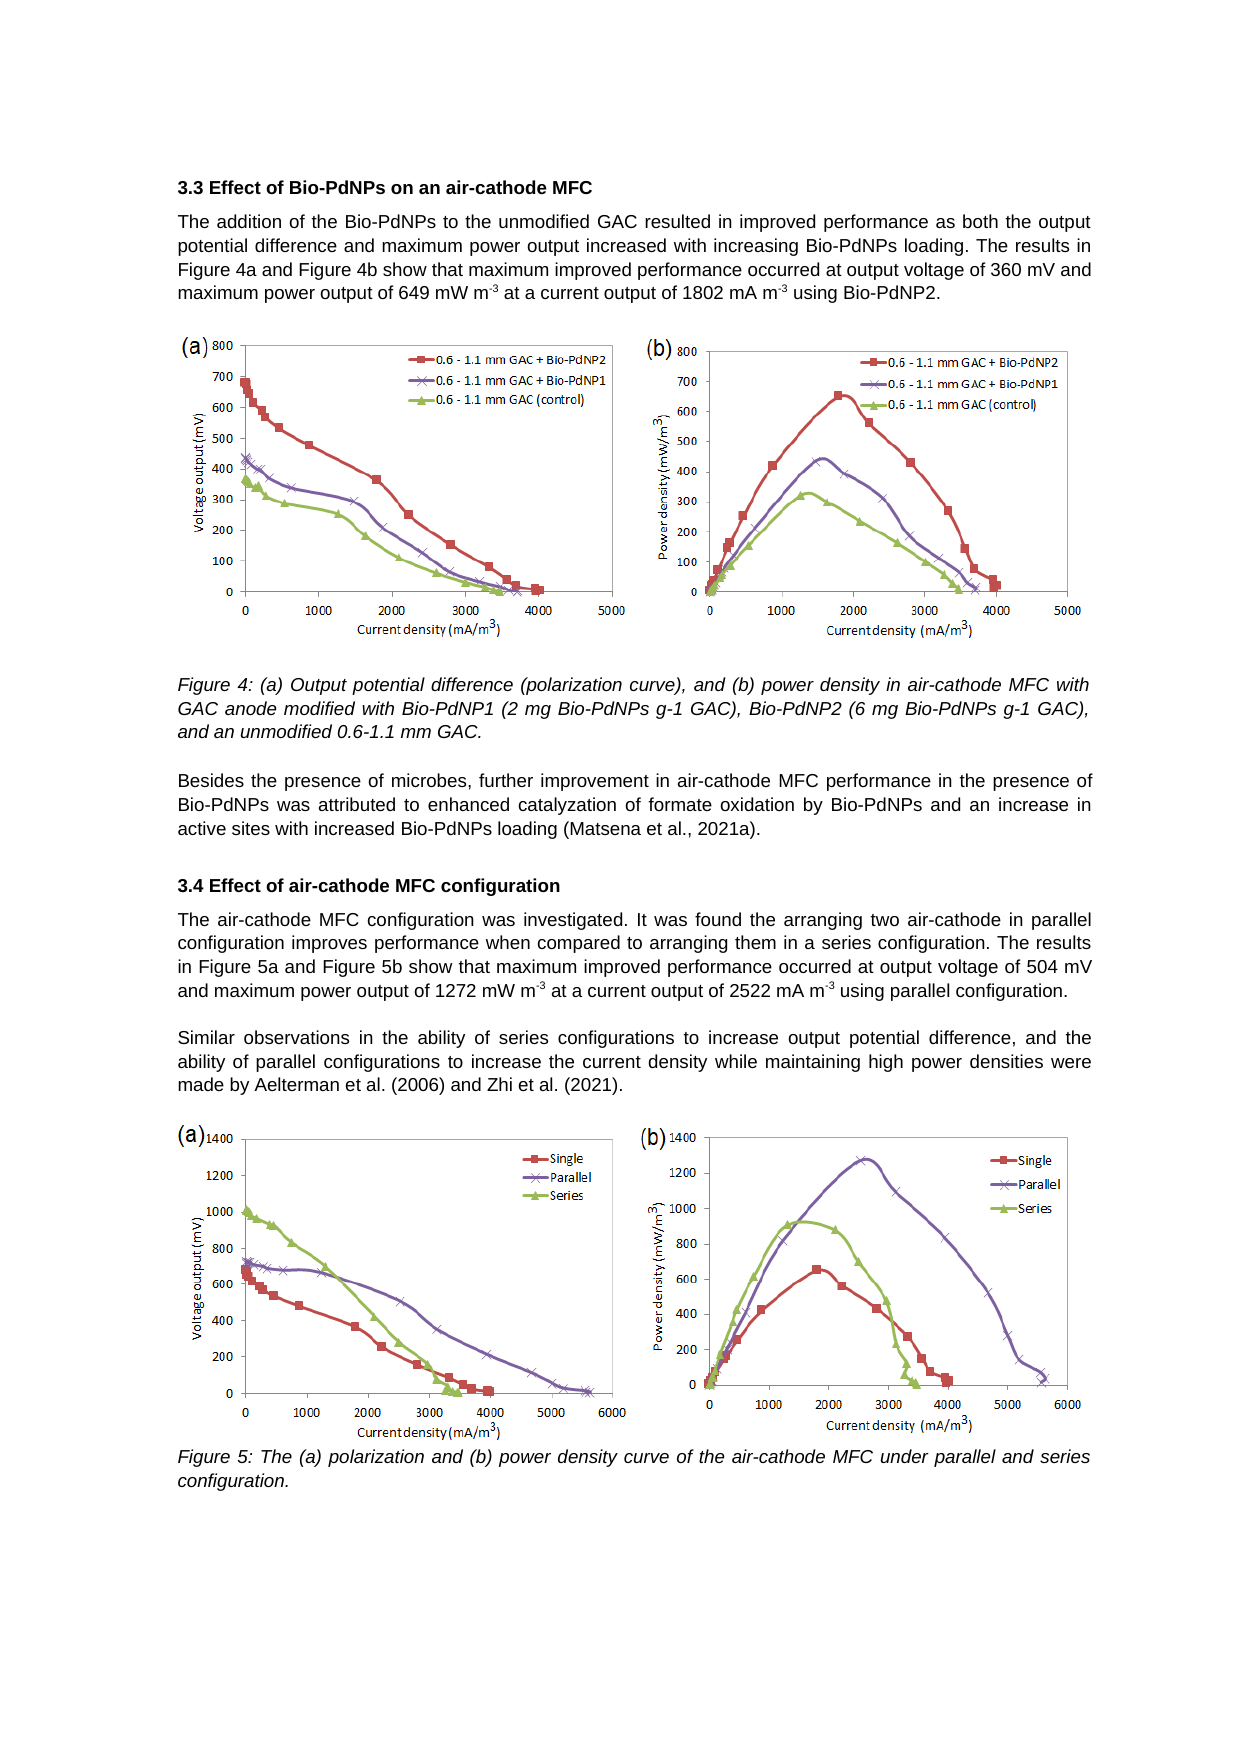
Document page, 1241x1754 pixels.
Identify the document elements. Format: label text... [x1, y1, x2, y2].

text The air-cathode MFC configuration was investigated. It was found the arranging two air-cathode in parallel configuration improves performance when compared to arranging them in a series configuration. The results in Figure 5a and Figure 5b show that maximum improved performance occurred at output voltage of 504 mV and maximum power output of 1272 mW m-3 at a current output of 2522 mA m-3 using parallel configuration. [177, 908, 1092, 1001]
text Similar observations in the ability of series configurations to increase output potential difference, and the ability of parallel configurations to increase the current density while maintaining high power densities were made by Aelterman et al. (2006) and Zhi et al. (2021). [177, 1027, 1092, 1096]
text Figure 4: (a) Output potential difference (polarization curve), and (b) power density in air-cathode MFC with GAC anode modified with Bio-PdNP1 (2 mg Bio-PdNPs g-1 GAC), Bio-PdNP2 (6 mg Bio-PdNPs g-1 GAC), and an unmodified 0.6-1.1 mm GAC. [177, 674, 1092, 743]
picture [177, 1121, 1093, 1444]
text The addition of the Bio-PdNPs to the unmodified GAC resulted in improved performance as both the output potential difference and maximum power output increased with increasing Bio-PdNPs loading. The results in Figure 4a and Figure 4b show that maximum improved performance occurred at output voltage of 360 mV and maximum power output of 649 mW m-3 at a current output of 1802 mA m-3 using Bio-PdNP2. [177, 211, 1092, 304]
picture [177, 329, 1093, 647]
text Figure 5: The (a) polarization and (b) power density curve of the air-cathode MFC under parallel and series configuration. [177, 1446, 1092, 1491]
subtitle Effect of air-cathode MFC configuration [177, 874, 1092, 896]
text Besides the presence of microbes, further improvement in air-cathode MFC performance in the presence of Bio-PdNPs was attributed to enhanced catalyzation of formate oxidation by Bio-PdNPs and an increase in active sites with increased Bio-PdNPs loading (Matsena et al., 2021a). [177, 770, 1092, 839]
subtitle Effect of Bio-PdNPs on an air-cathode MFC [177, 177, 1092, 199]
